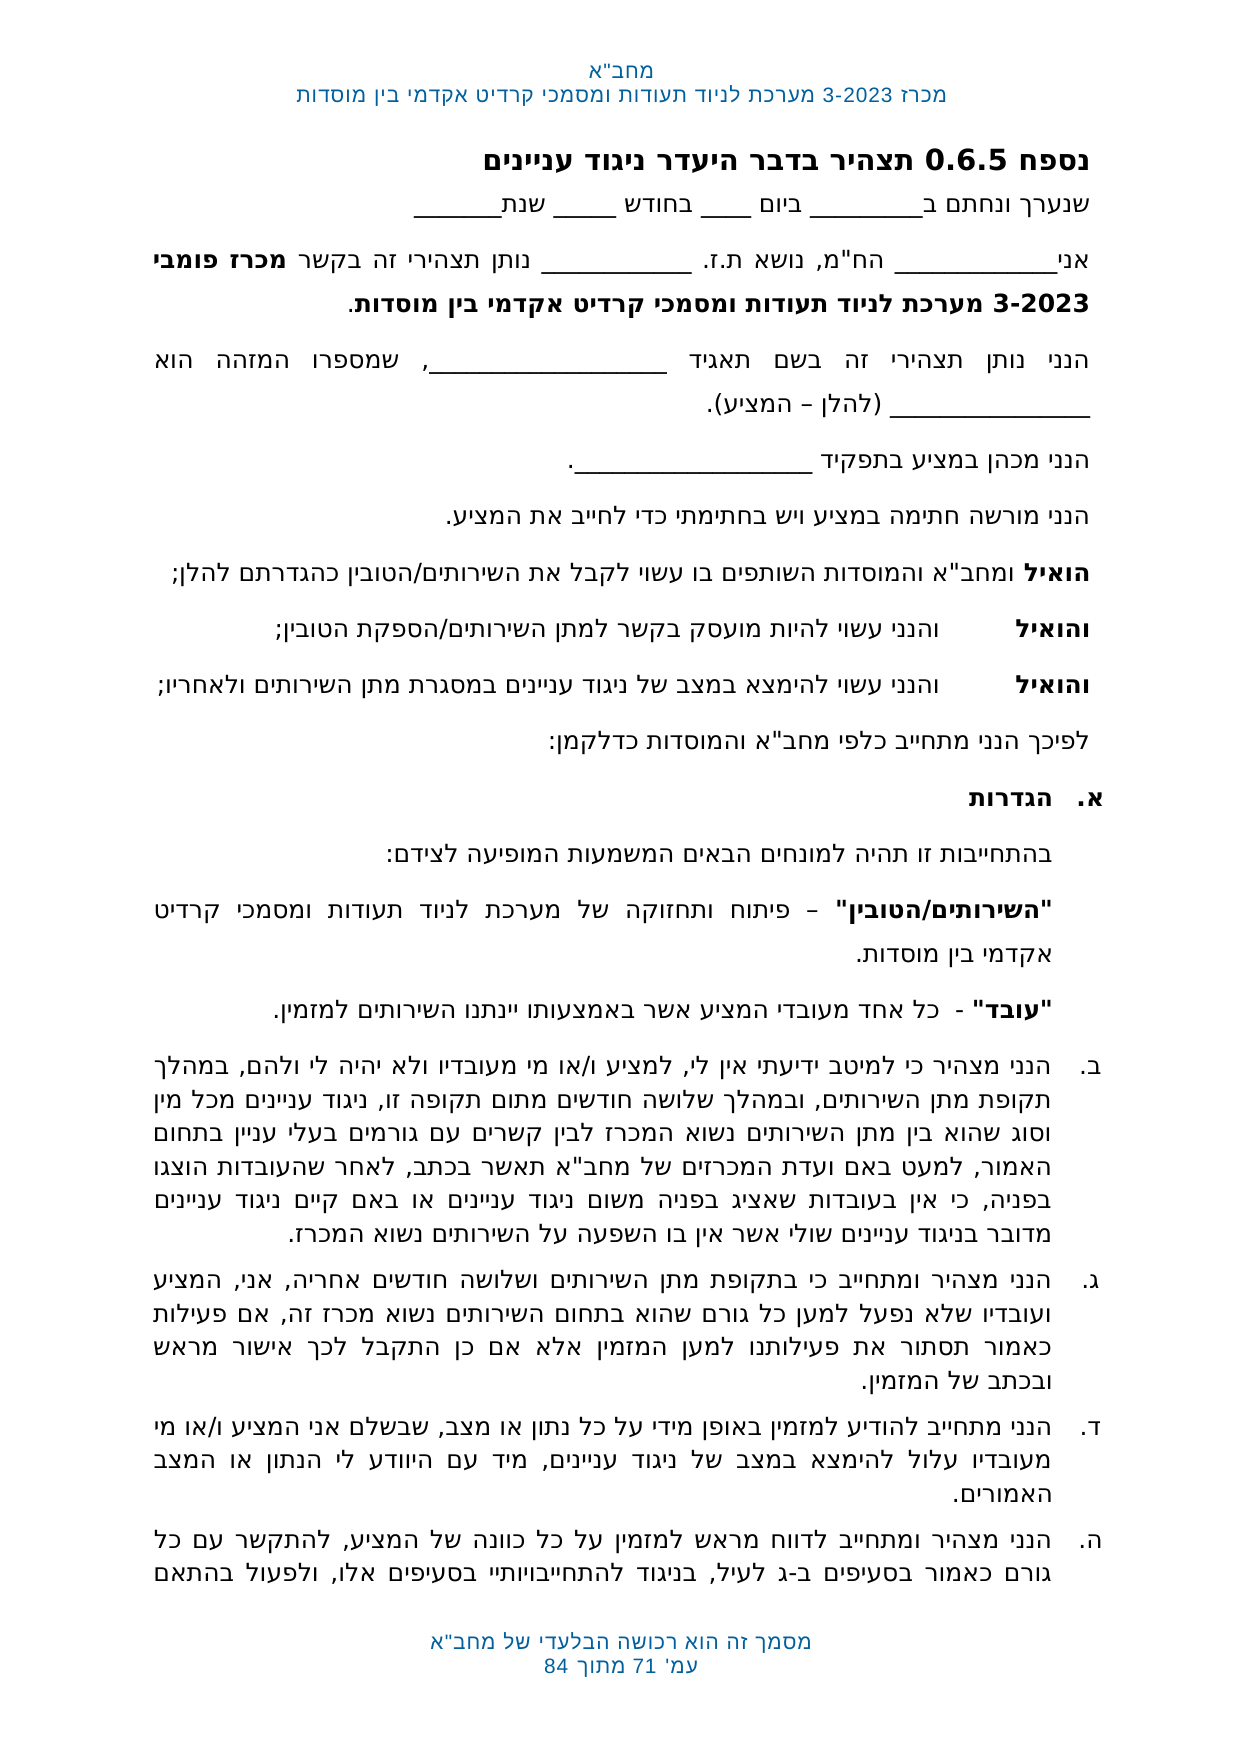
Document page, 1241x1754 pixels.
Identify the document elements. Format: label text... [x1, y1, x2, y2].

text בהתחייבות זו תהיה למונחים הבאים המשמעות המופיעה לצידם: [153, 839, 1053, 868]
text והואיל והנני עשוי להיות מועסק בקשר למתן השירותים/הספקת הטובין; [153, 614, 1090, 643]
text הנני מכהן במציע בתפקיד ___________________. [153, 445, 1090, 474]
list הנני מצהיר ומתחייב כי בתקופת מתן השירותים ושלושה חודשים אחריה, אני, המציע ועובדיו שלא נפעל למען כל גורם שהוא בתחום השירותים נשוא מכרז זה, אם פעילות כאמור תסתור את פעילותנו למען המזמין אלא אם כן התקבל לכך אישור מראש ובכתב של המזמין. [153, 1265, 1090, 1395]
text אני_____________ הח"מ, נושא ת.ז. ____________ נותן תצהירי זה בקשר מכרז פומבי 3-2023 מערכת לניוד תעודות ומסמכי קרדיט אקדמי בין מוסדות. [153, 245, 1090, 318]
list הנני מצהיר כי למיטב ידיעתי אין לי, למציע ו/או מי מעובדיו ולא יהיה לי ולהם, במהלך תקופת מתן השירותים, ובמהלך שלושה חודשים מתום תקופה זו, ניגוד עניינים מכל מין וסוג שהוא בין מתן השירותים נשוא המכרז לבין קשרים עם גורמים בעלי עניין בתחום האמור, למעט באם ועדת המכרזים של מחב"א תאשר בכתב, לאחר שהעובדות הוצגו בפניה, כי אין בעובדות שאציג בפניה משום ניגוד עניינים או באם קיים ניגוד עניינים מדובר בניגוד עניינים שולי אשר אין בו השפעה על השירותים נשוא המכרז. [153, 1052, 1090, 1248]
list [153, 1525, 1090, 1588]
text הואיל ומחב"א והמוסדות השותפים בו עשוי לקבל את השירותים/הטובין כהגדרתם להלן; [153, 558, 1090, 587]
text שנערך ונחתם ב_________ ביום ____ בחודש _____ שנת_______ [153, 189, 1090, 218]
list הגדרות [153, 783, 1090, 812]
text הנני מורשה חתימה במציע ויש בחתימתי כדי לחייב את המציע. [153, 502, 1090, 531]
text "השירותים/הטובין" – פיתוח ותחזוקה של מערכת לניוד תעודות ומסמכי קרדיט אקדמי בין מוסדות. [153, 895, 1053, 968]
text "עובד" - כל אחד מעובדי המציע אשר באמצעותו יינתנו השירותים למזמין. [153, 995, 1053, 1024]
list הנני מתחייב להודיע למזמין באופן מידי על כל נתון או מצב, שבשלם אני המציע ו/או מי מעובדיו עלול להימצא במצב של ניגוד עניינים, מיד עם היוודע לי הנתון או המצב האמורים. [153, 1412, 1090, 1508]
text לפיכך הנני מתחייב כלפי מחב"א והמוסדות כדלקמן: [153, 727, 1090, 756]
text הנני נותן תצהירי זה בשם תאגיד ___________________, שמספרו המזהה הוא ________________ (להלן – המציע). [153, 345, 1090, 418]
text והואיל והנני עשוי להימצא במצב של ניגוד עניינים במסגרת מתן השירותים ולאחריו; [153, 670, 1090, 699]
text נספח 0.6.5 תצהיר בדבר היעדר ניגוד עניינים [153, 143, 1090, 177]
